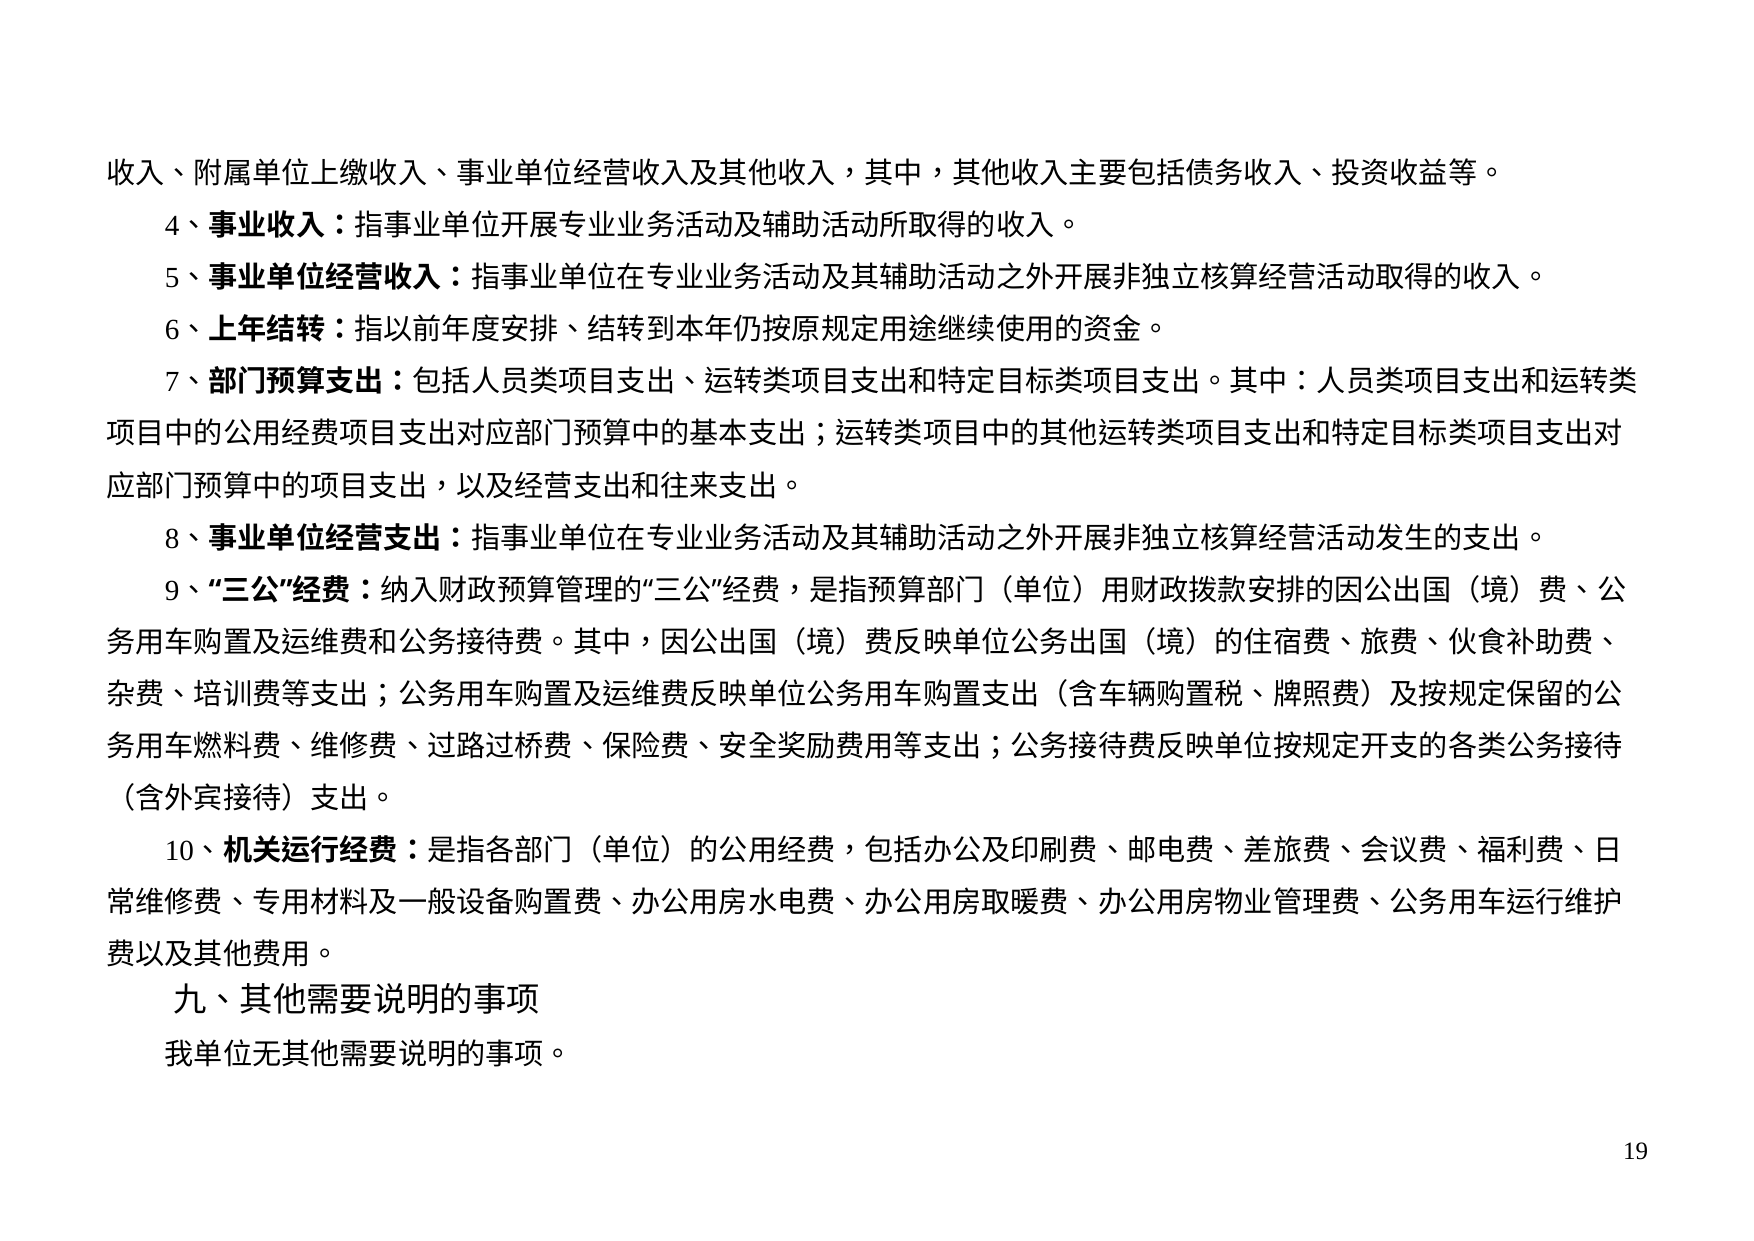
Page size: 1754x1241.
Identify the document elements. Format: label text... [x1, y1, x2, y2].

text 6、上年结转：指以前年度安排、结转到本年仍按原规定用途继续使用的资金。 [106, 298, 1648, 350]
text 7、部门预算支出：包括人员类项目支出、运转类项目支出和特定目标类项目支出。其中：人员类项目支出和运转类项目中的公用经费项目支出对应部门预算中的基本支出；运转类项目中的其他运转类项目支出和特定目标类项目支出对应部门预算中的项目支出，以及经营支出和往来支出。 [106, 350, 1648, 506]
text 我单位无其他需要说明的事项。 [106, 1023, 1648, 1075]
text 九、其他需要说明的事项 [106, 976, 1648, 1022]
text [106, 142, 1648, 194]
text 5、事业单位经营收入：指事业单位在专业业务活动及其辅助活动之外开展非独立核算经营活动取得的收入。 [106, 246, 1648, 298]
text 9、“三公”经费：纳入财政预算管理的“三公”经费，是指预算部门（单位）用财政拨款安排的因公出国（境）费、公务用车购置及运维费和公务接待费。其中，因公出国（境）费反映单位公务出国（境）的住宿费、旅费、伙食补助费、杂费、培训费等支出；公务用车购置及运维费反映单位公务用车购置支出（含车辆购置税、牌照费）及按规定保留的公务用车燃料费、维修费、过路过桥费、保险费、安全奖励费用等支出；公务接待费反映单位按规定开支的各类公务接待（含外宾接待）支出。 [106, 558, 1648, 819]
text 8、事业单位经营支出：指事业单位在专业业务活动及其辅助活动之外开展非独立核算经营活动发生的支出。 [106, 506, 1648, 558]
text 10、机关运行经费：是指各部门（单位）的公用经费，包括办公及印刷费、邮电费、差旅费、会议费、福利费、日常维修费、专用材料及一般设备购置费、办公用房水电费、办公用房取暖费、办公用房物业管理费、公务用车运行维护费以及其他费用。 [106, 819, 1648, 975]
text 4、事业收入：指事业单位开展专业业务活动及辅助活动所取得的收入。 [106, 194, 1648, 246]
